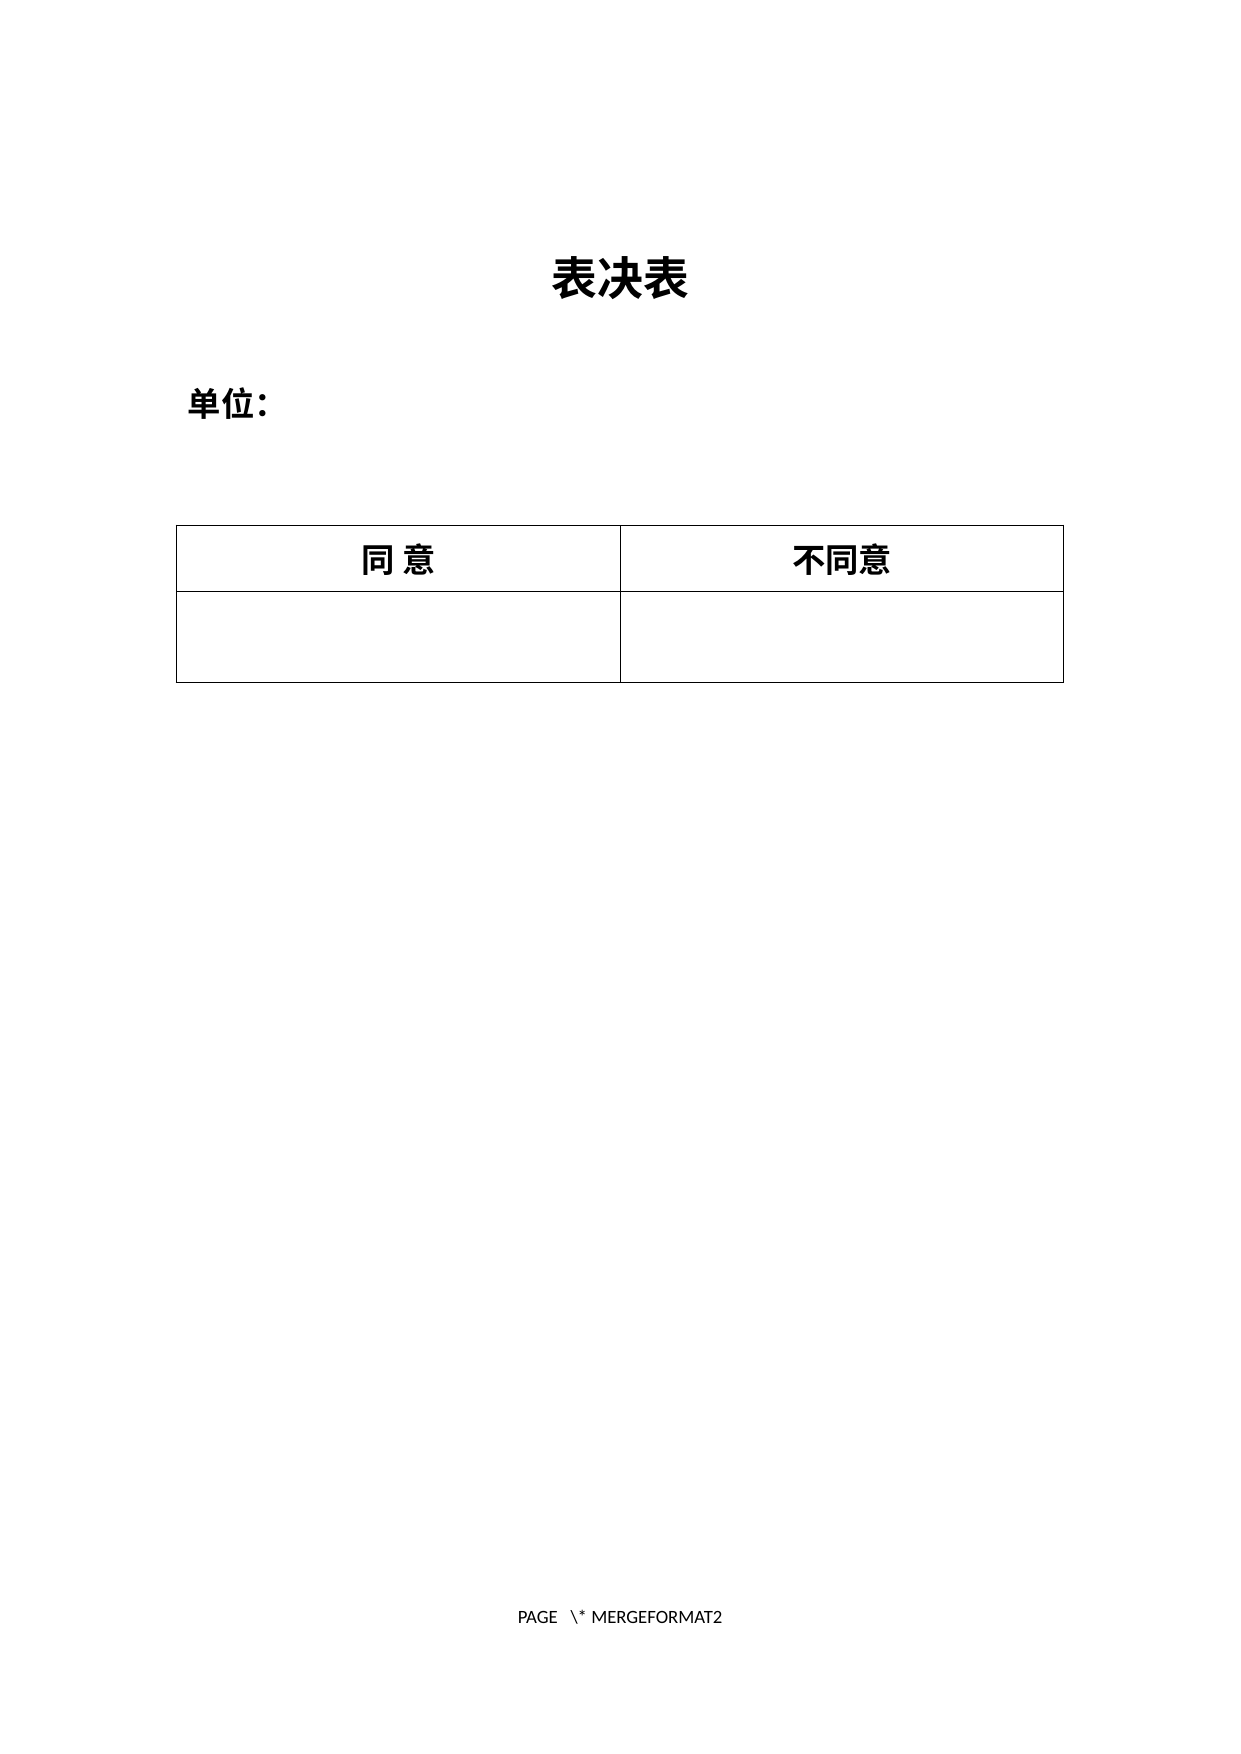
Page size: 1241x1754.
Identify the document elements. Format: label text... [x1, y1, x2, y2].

table_header 同 意 [177, 526, 620, 591]
text 表决表 [187, 227, 1053, 324]
table_cell [177, 592, 620, 682]
table_header 不同意 [621, 526, 1063, 591]
text 单位： [187, 369, 1053, 434]
table_cell [621, 592, 1063, 682]
